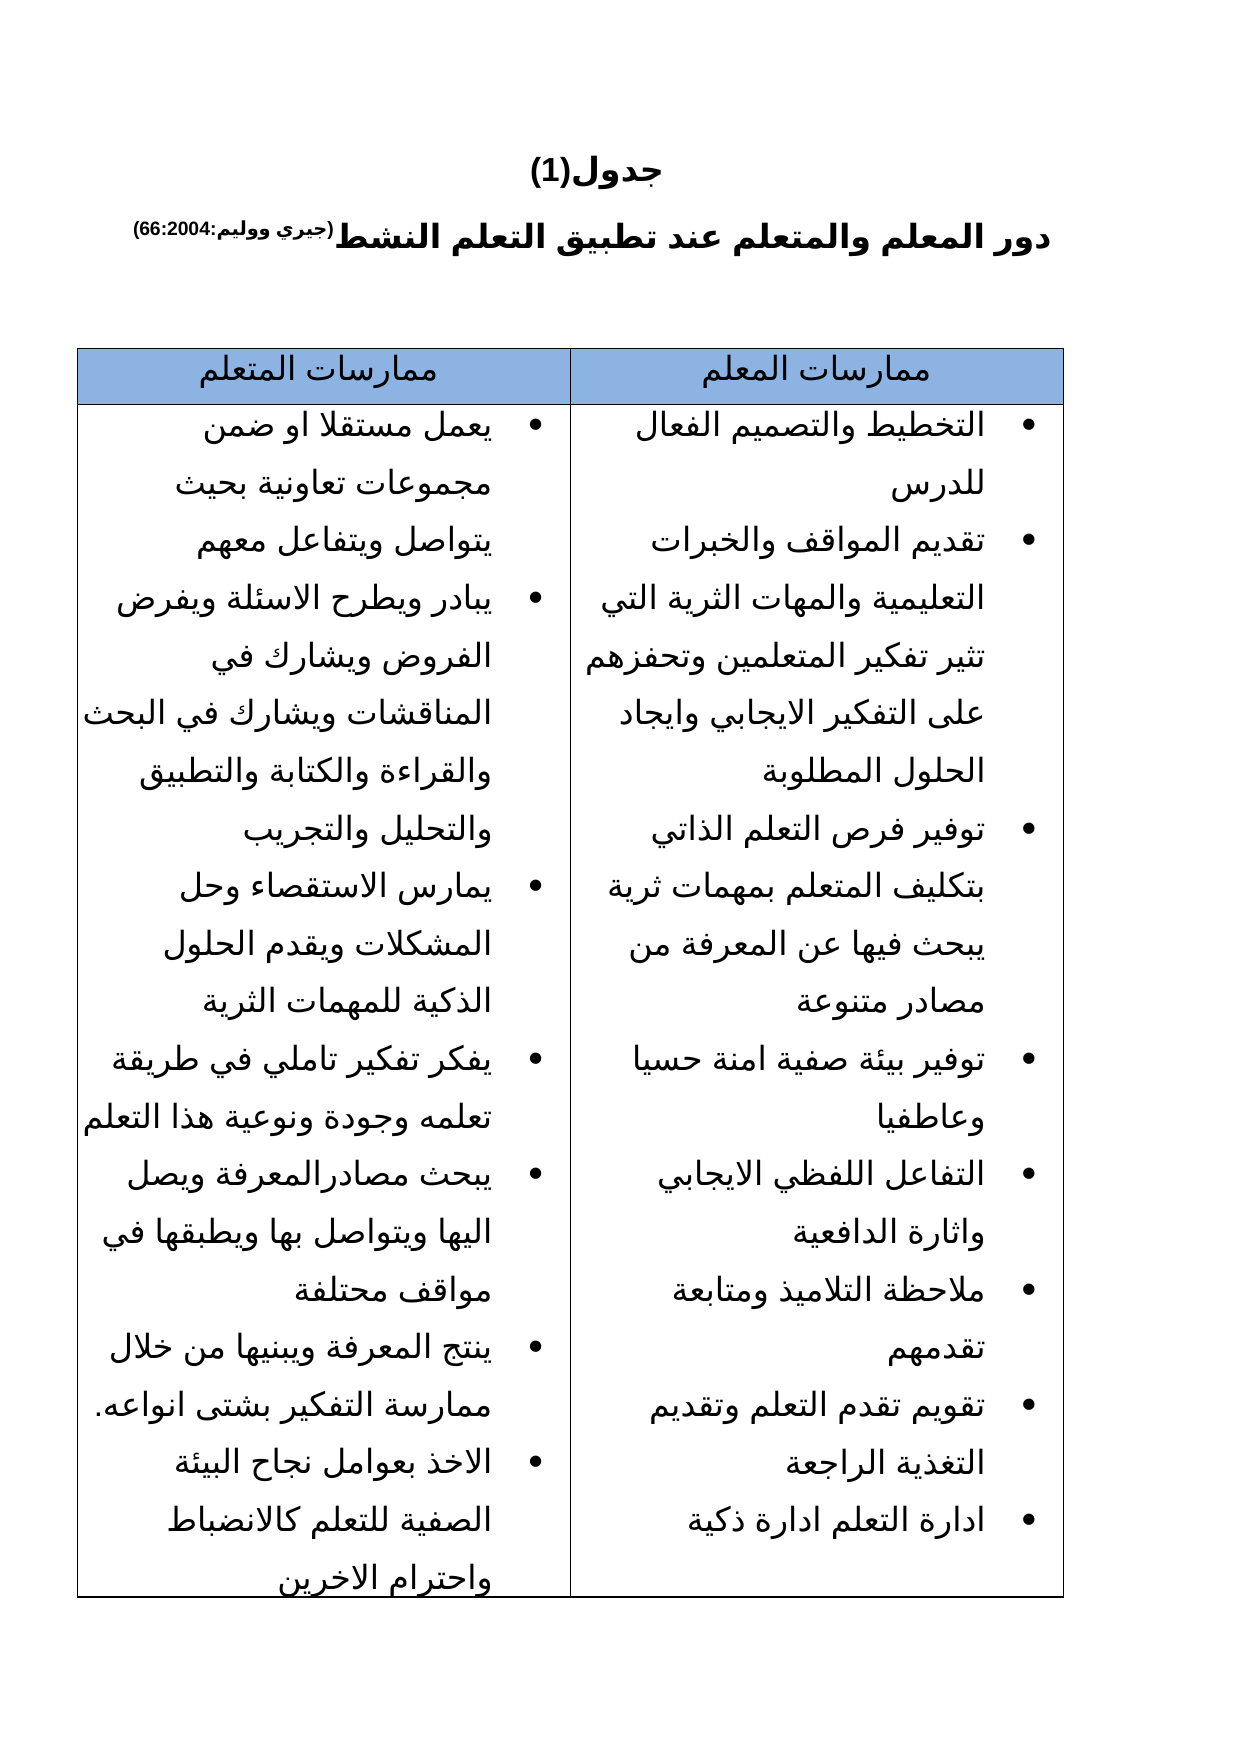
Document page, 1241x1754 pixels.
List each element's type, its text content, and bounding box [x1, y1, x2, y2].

table_cell التخطيط والتصميم الفعال للدرس تقديم المواقف والخبرات التعليمية والمهات الثرية التي تثير تفكير المتعلمين وتحفزهم على التفكير الايجابي وايجاد الحلول المطلوبة توفير فرص التعلم الذاتي بتكليف المتعلم بمهمات ثرية يبحث فيها عن المعرفة من مصادر متنوعة توفير بيئة صفية امنة حسيا وعاطفيا التفاعل اللفظي الايجابي واثارة الدافعية ملاحظة التلاميذ ومتابعة تقدمهم تقويم تقدم التعلم وتقديم التغذية الراجعة ادارة التعلم ادارة ذكية [571, 405, 1063, 1596]
table_cell يعمل مستقلا او ضمن مجموعات تعاونية بحيث يتواصل ويتفاعل معهم يبادر ويطرح الاسئلة ويفرض الفروض ويشارك في المناقشات ويشارك في البحث والقراءة والكتابة والتطبيق والتحليل والتجريب يمارس الاستقصاء وحل المشكلات ويقدم الحلول الذكية للمهمات الثرية يفكر تفكير تاملي في طريقة تعلمه وجودة ونوعية هذا التعلم يبحث مصادرالمعرفة ويصل اليها ويتواصل بها ويطبقها في مواقف محتلفة ينتج المعرفة ويبنيها من خلال ممارسة التفكير بشتى انواعه. الاخذ بعوامل نجاح البيئة الصفية للتعلم كالانضباط واحترام الاخرين [78, 405, 570, 1596]
table_header ممارسات المعلم [571, 349, 1063, 404]
text جدول(1) [77, 150, 1107, 188]
text دور المعلم والمتعلم عند تطبيق التعلم النشط(جيري ووليم:66:2004) [77, 218, 1107, 256]
table_header ممارسات المتعلم [78, 349, 570, 404]
